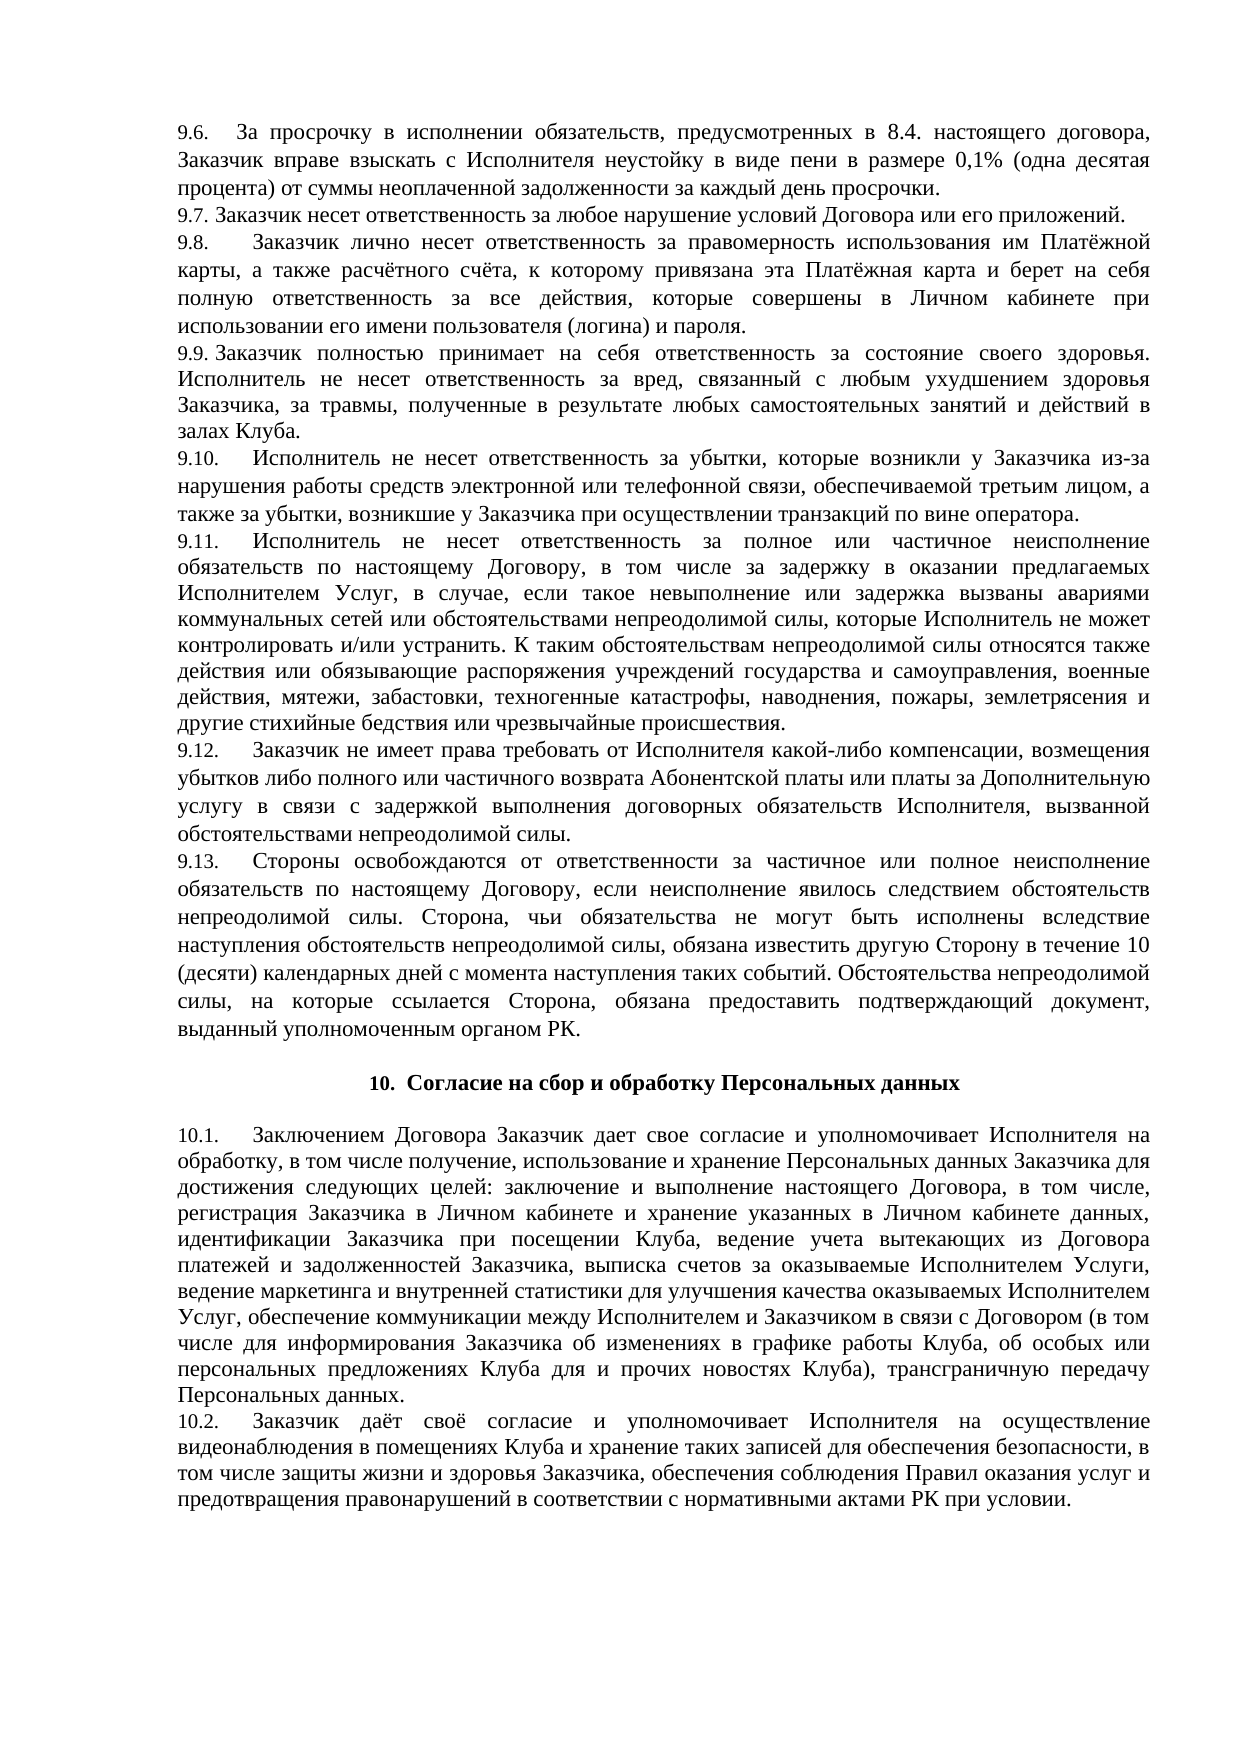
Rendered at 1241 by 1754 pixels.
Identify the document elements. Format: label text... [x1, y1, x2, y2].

list Заказчик даёт своё согласие и уполномочивает Исполнителя на осуществление видеонаблюдения в помещениях Клуба и хранение таких записей для обеспечения безопасности, в том числе защиты жизни и здоровья Заказчика, обеспечения соблюдения Правил оказания услуг и предотвращения правонарушений в соответствии с нормативными актами РК при условии. [177, 1408, 1152, 1512]
list Исполнитель не несет ответственность за полное или частичное неисполнение обязательств по настоящему Договору, в том числе за задержку в оказании предлагаемых Исполнителем Услуг, в случае, если такое невыполнение или задержка вызваны авариями коммунальных сетей или обстоятельствами непреодолимой силы, которые Исполнитель не может контролировать и/или устранить. К таким обстоятельствам непреодолимой силы относятся также действия или обязывающие распоряжения учреждений государства и самоуправления, военные действия, мятежи, забастовки, техногенные катастрофы, наводнения, пожары, землетрясения и другие стихийные бедствия или чрезвычайные происшествия. [177, 527, 1152, 736]
list Согласие на сбор и обработку Персональных данных [177, 1069, 1152, 1095]
list Заказчик полностью принимает на себя ответственность за состояние своего здоровья. Исполнитель не несет ответственность за вред, связанный с любым ухудшением здоровья Заказчика, за травмы, полученные в результате любых самостоятельных занятий и действий в залах Клуба. [177, 339, 1152, 444]
list За просрочку в исполнении обязательств, предусмотренных в 8.4. настоящего договора, Заказчик вправе взыскать с Исполнителя неустойку в виде пени в размере 0,1% (одна десятая процента) от суммы неоплаченной задолженности за каждый день просрочки. [177, 118, 1152, 200]
list Стороны освобождаются от ответственности за частичное или полное неисполнение обязательств по настоящему Договору, если неисполнение явилось следствием обстоятельств непреодолимой силы. Сторона, чьи обязательства не могут быть исполнены вследствие наступления обстоятельств непреодолимой силы, обязана известить другую Сторону в течение 10 (десяти) календарных дней с момента наступления таких событий. Обстоятельства непреодолимой силы, на которые ссылается Сторона, обязана предоставить подтверждающий документ, выданный уполномоченным органом РК. [177, 847, 1152, 1041]
list Заключением Договора Заказчик дает свое согласие и уполномочивает Исполнителя на обработку, в том числе получение, использование и хранение Персональных данных Заказчика для достижения следующих целей: заключение и выполнение настоящего Договора, в том числе, регистрация Заказчика в Личном кабинете и хранение указанных в Личном кабинете данных, идентификации Заказчика при посещении Клуба, ведение учета вытекающих из Договора платежей и задолженностей Заказчика, выписка счетов за оказываемые Исполнителем Услуги, ведение маркетинга и внутренней статистики для улучшения качества оказываемых Исполнителем Услуг, обеспечение коммуникации между Исполнителем и Заказчиком в связи с Договором (в том числе для информирования Заказчика об изменениях в графике работы Клуба, об особых или персональных предложениях Клуба для и прочих новостях Клуба), трансграничную передачу Персональных данных. [177, 1121, 1152, 1408]
list Заказчик не имеет права требовать от Исполнителя какой-либо компенсации, возмещения убытков либо полного или частичного возврата Абонентской платы или платы за Дополнительную услугу в связи с задержкой выполнения договорных обязательств Исполнителя, вызванной обстоятельствами непреодолимой силы. [177, 736, 1152, 846]
list Заказчик несет ответственность за любое нарушение условий Договора или его приложений. [177, 202, 1152, 228]
list Исполнитель не несет ответственность за убытки, которые возникли у Заказчика из-за нарушения работы средств электронной или телефонной связи, обеспечиваемой третьим лицом, а также за убытки, возникшие у Заказчика при осуществлении транзакций по вине оператора. [177, 444, 1152, 526]
